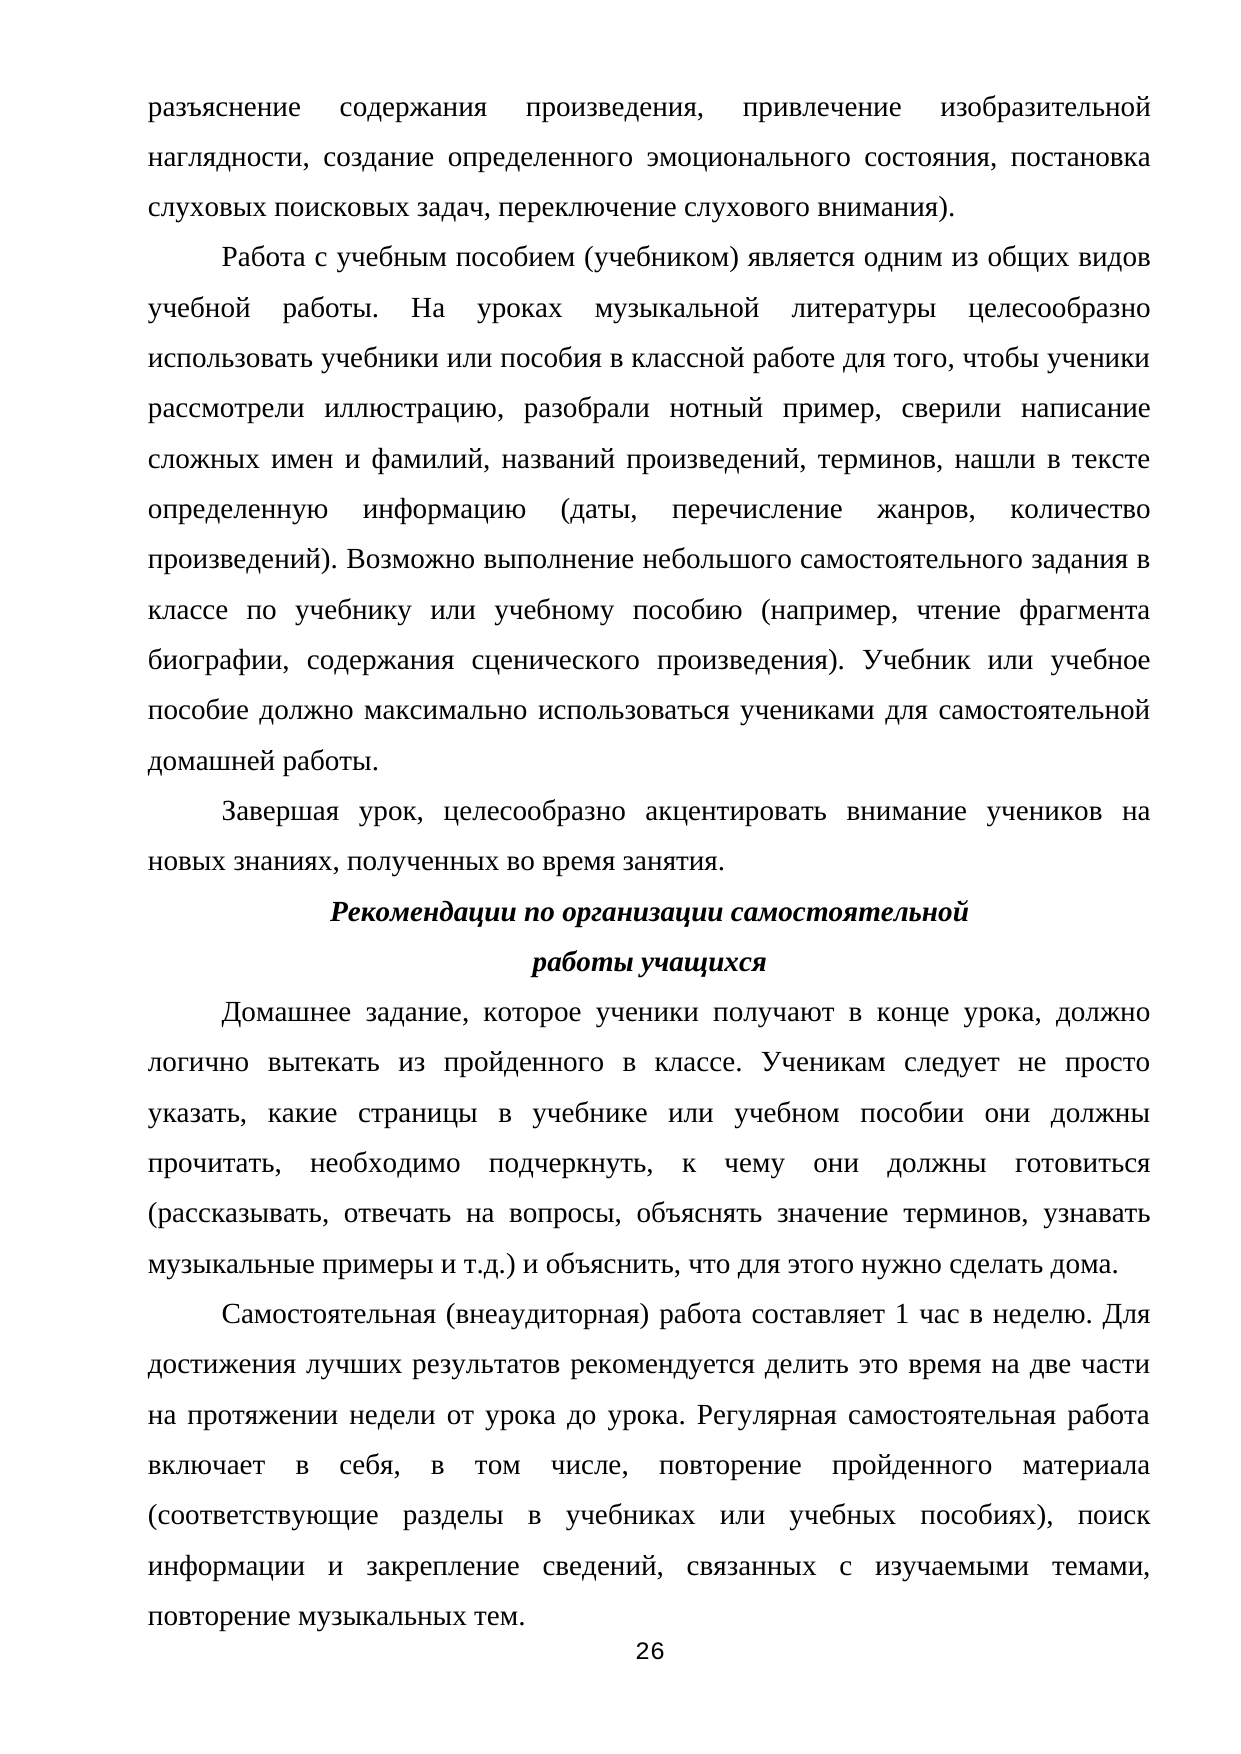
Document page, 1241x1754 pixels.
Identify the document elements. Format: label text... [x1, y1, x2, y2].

text Самостоятельная (внеаудиторная) работа составляет 1 час в неделю. Для достижения лучших результатов рекомендуется делить это время на две части на протяжении недели от урока до урока. Регулярная самостоятельная работа включает в себя, в том числе, повторение пройденного материала (соответствующие разделы в учебниках или учебных пособиях), поиск информации и закрепление сведений, связанных с изучаемыми темами, повторение музыкальных тем. [148, 1296, 1152, 1632]
text работы учащихся [148, 944, 1152, 977]
text Рекомендации по организации самостоятельной [148, 894, 1152, 927]
text Работа с учебным пособием (учебником) является одним из общих видов учебной работы. На уроках музыкальной литературы целесообразно использовать учебники или пособия в классной работе для того, чтобы ученики рассмотрели иллюстрацию, разобрали нотный пример, сверили написание сложных имен и фамилий, названий произведений, терминов, нашли в тексте определенную информацию (даты, перечисление жанров, количество произведений). Возможно выполнение небольшого самостоятельного задания в классе по учебнику или учебному пособию (например, чтение фрагмента биографии, содержания сценического произведения). Учебник или учебное пособие должно максимально использоваться учениками для самостоятельной домашней работы. [148, 239, 1152, 776]
text Завершая урок, целесообразно акцентировать внимание учеников на новых знаниях, полученных во время занятия. [148, 793, 1152, 877]
text Домашнее задание, которое ученики получают в конце урока, должно логично вытекать из пройденного в классе. Ученикам следует не просто указать, какие страницы в учебнике или учебном пособии они должны прочитать, необходимо подчеркнуть, к чему они должны готовиться (рассказывать, отвечать на вопросы, объяснять значение терминов, узнавать музыкальные примеры и т.д.) и объяснить, что для этого нужно сделать дома. [148, 994, 1152, 1279]
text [148, 89, 1152, 223]
